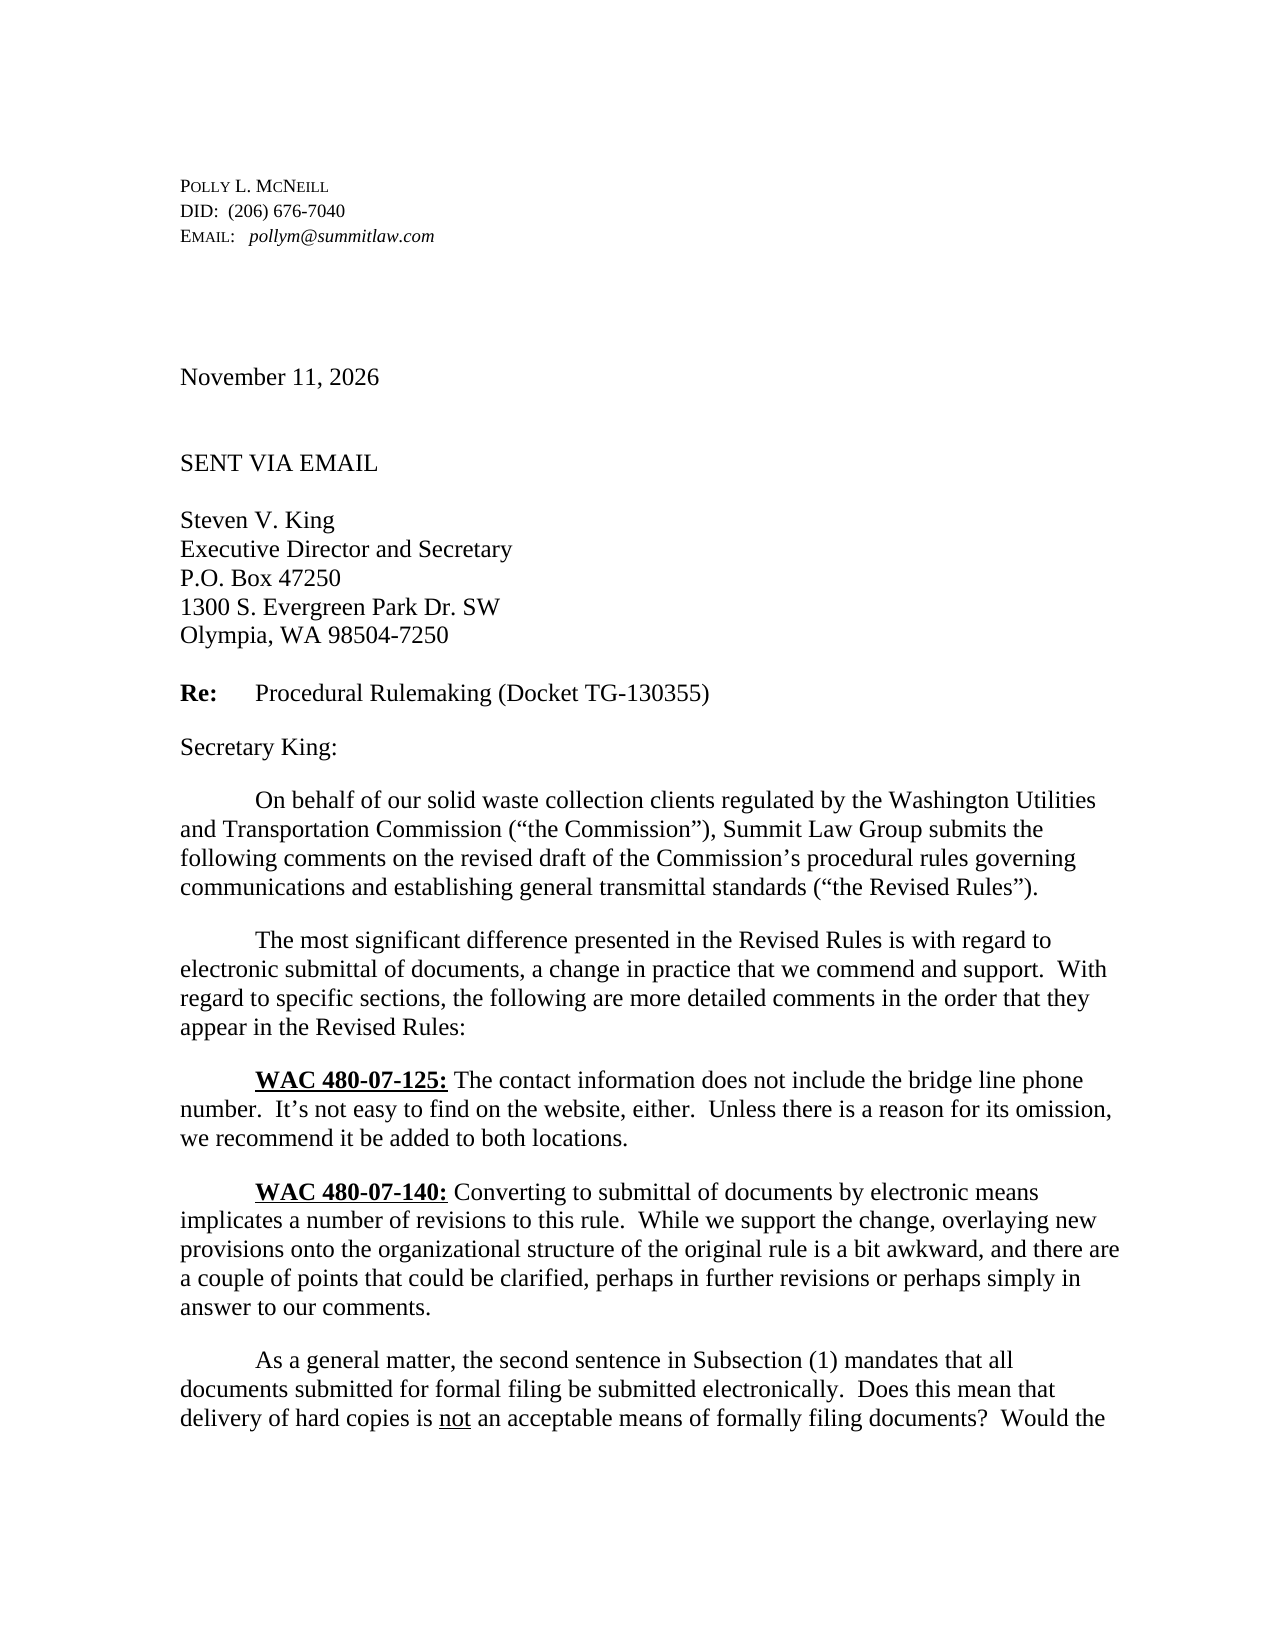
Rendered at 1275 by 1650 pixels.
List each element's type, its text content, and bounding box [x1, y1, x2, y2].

text 1300 S. Evergreen Park Dr. SW [180, 592, 1125, 620]
text Email: pollym@summitlaw.com [180, 222, 1125, 247]
text Re: Procedural Rulemaking (Docket TG-130355) [180, 678, 1125, 707]
text WAC 480-07-125: The contact information does not include the bridge line phone number. It’s not easy to find on the website, either. Unless there is a reason for its omission, we recommend it be added to both locations. [180, 1065, 1125, 1152]
text Polly L. McNeill [180, 172, 1125, 197]
text SENT VIA EMAIL [180, 448, 1125, 477]
text WAC 480-07-140: Converting to submittal of documents by electronic means implicates a number of revisions to this rule. While we support the change, overlaying new provisions onto the organizational structure of the original rule is a bit awkward, and there are a couple of points that could be clarified, perhaps in further revisions or perhaps simply in answer to our comments. [180, 1177, 1125, 1320]
text P.O. Box 47250 [180, 563, 1125, 592]
text Olympia, WA 98504-7250 [180, 620, 1125, 649]
text DID: (206) 676-7040 [180, 197, 1125, 222]
text October 23, 2014 [180, 362, 1125, 390]
text The most significant difference presented in the Revised Rules is with regard to electronic submittal of documents, a change in practice that we commend and support. With regard to specific sections, the following are more detailed comments in the order that they appear in the Revised Rules: [180, 925, 1125, 1040]
text On behalf of our solid waste collection clients regulated by the Washington Utilities and Transportation Commission (“the Commission”), Summit Law Group submits the following comments on the revised draft of the Commission’s procedural rules governing communications and establishing general transmittal standards (“the Revised Rules”). [180, 785, 1125, 900]
text Executive Director and Secretary [180, 534, 1125, 563]
text Secretary King: [180, 732, 1125, 760]
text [180, 1345, 1125, 1432]
text Steven V. King [180, 505, 1125, 534]
